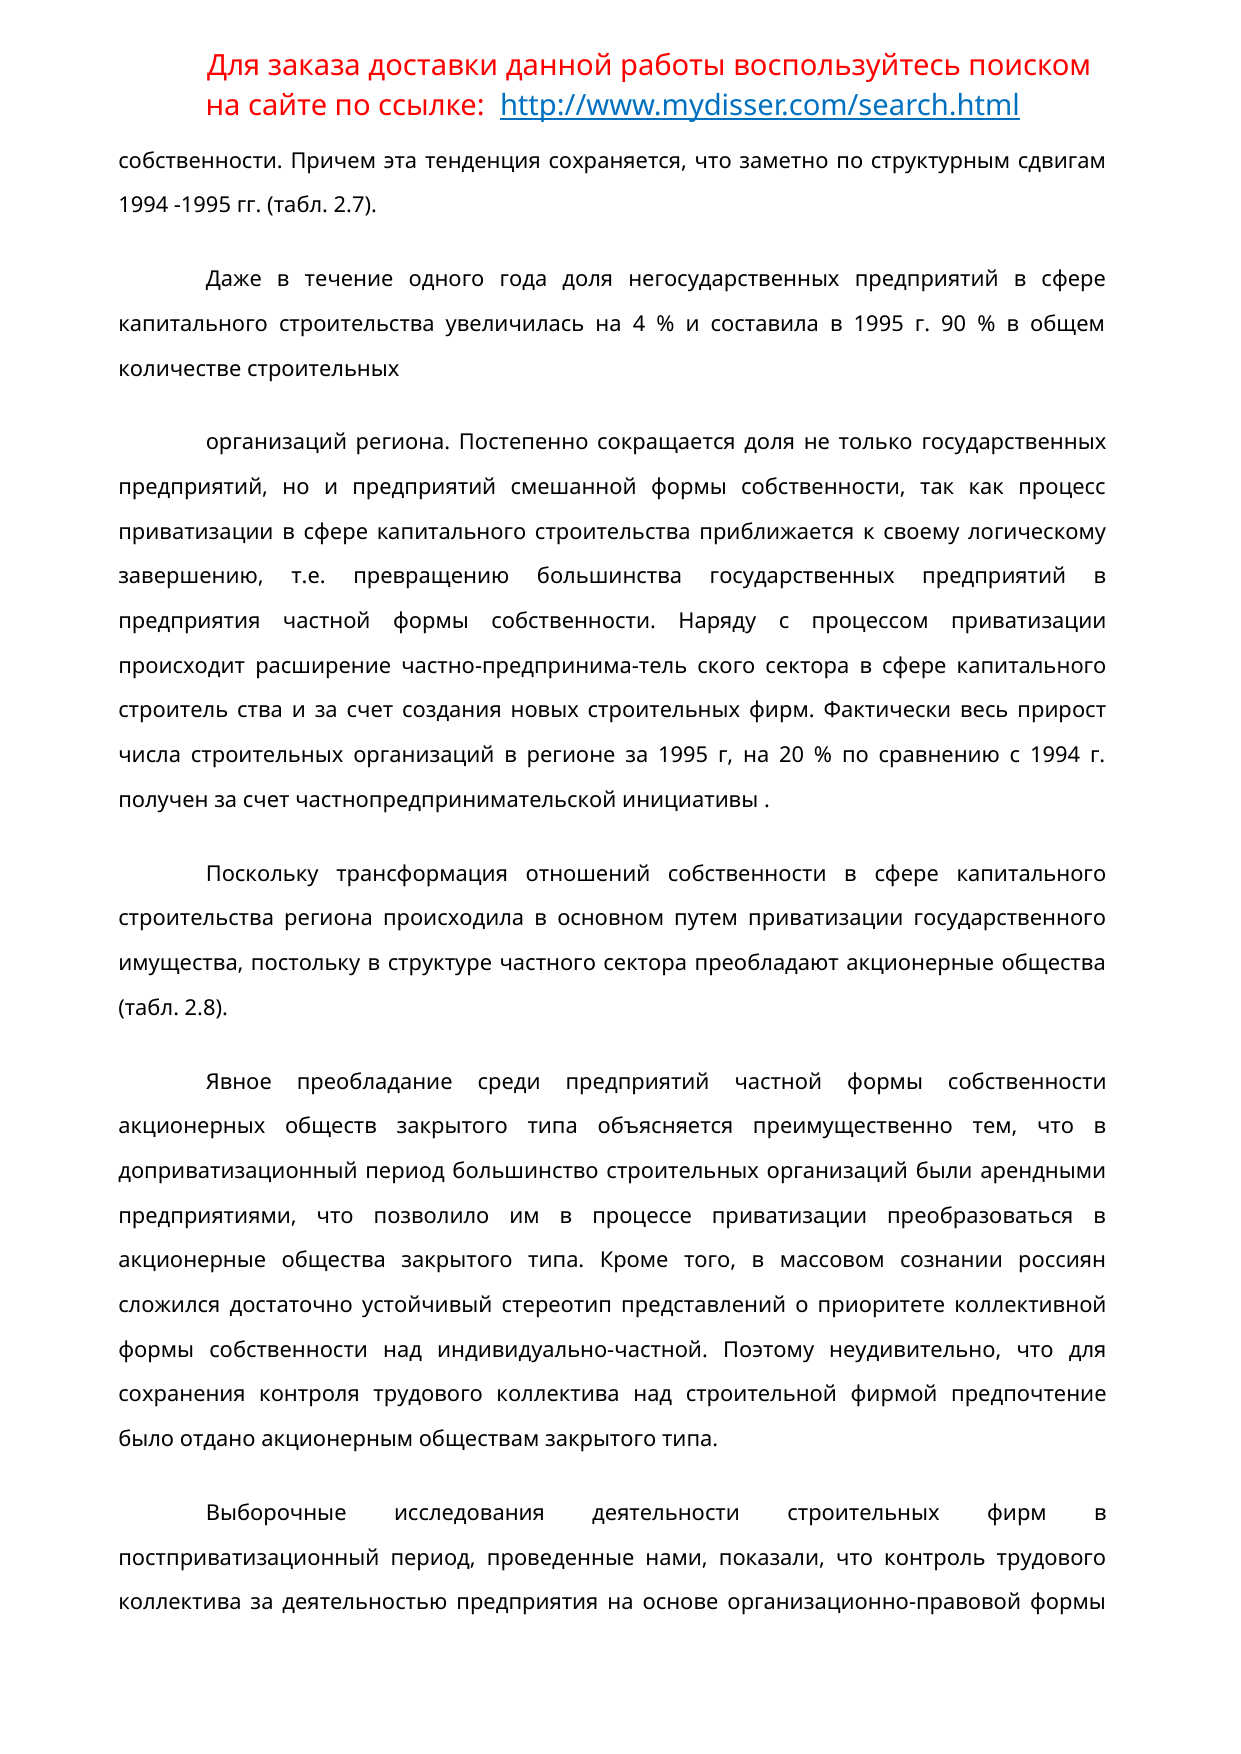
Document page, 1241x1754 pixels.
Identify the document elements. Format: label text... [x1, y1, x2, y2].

text Поскольку трансформация отношений собственности в сфере капитального строительства региона происходила в основном путем приватизации государственного имущества, постольку в структуре частного сектора преобладают акционерные общества (табл. 2.8). [118, 858, 1107, 1022]
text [118, 144, 1107, 219]
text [118, 1497, 1107, 1616]
text Явное преобладание среди предприятий частной формы собственности акционерных обществ закрытого типа объясняется преимущественно тем, что в доприватизационный период большинство строительных организаций были арендными предприятиями, что позволило им в процессе приватизации преобразоваться в акционерные общества закрытого типа. Кроме того, в массовом сознании россиян сложился достаточно устойчивый стереотип представлений о приоритете коллективной формы собственности над индивидуально-частной. Поэтому неудивительно, что для сохранения контроля трудового коллектива над строительной фирмой предпочтение было отдано акционерным обществам закрытого типа. [118, 1066, 1107, 1453]
text Даже в течение одного года доля негосударственных предприятий в сфере капитального строительства увеличилась на 4 % и составила в 1995 г. 90 % в общем количестве строительных [118, 263, 1107, 382]
text организаций региона. Постепенно сокращается доля не только государственных предприятий, но и предприятий смешанной формы собственности, так как процесс приватизации в сфере капитального строительства приближается к своему логическому завершению, т.е. превращению большинства государственных предприятий в предприятия частной формы собственности. Наряду с процессом приватизации происходит расширение частно-предпринима-тель ского сектора в сфере капитального строитель ства и за счет создания новых строительных фирм. Фактически весь прирост числа строительных организаций в регионе за 1995 г, на 20 % по сравнению с 1994 г. получен за счет частнопредпринимательской инициативы . [118, 426, 1107, 814]
